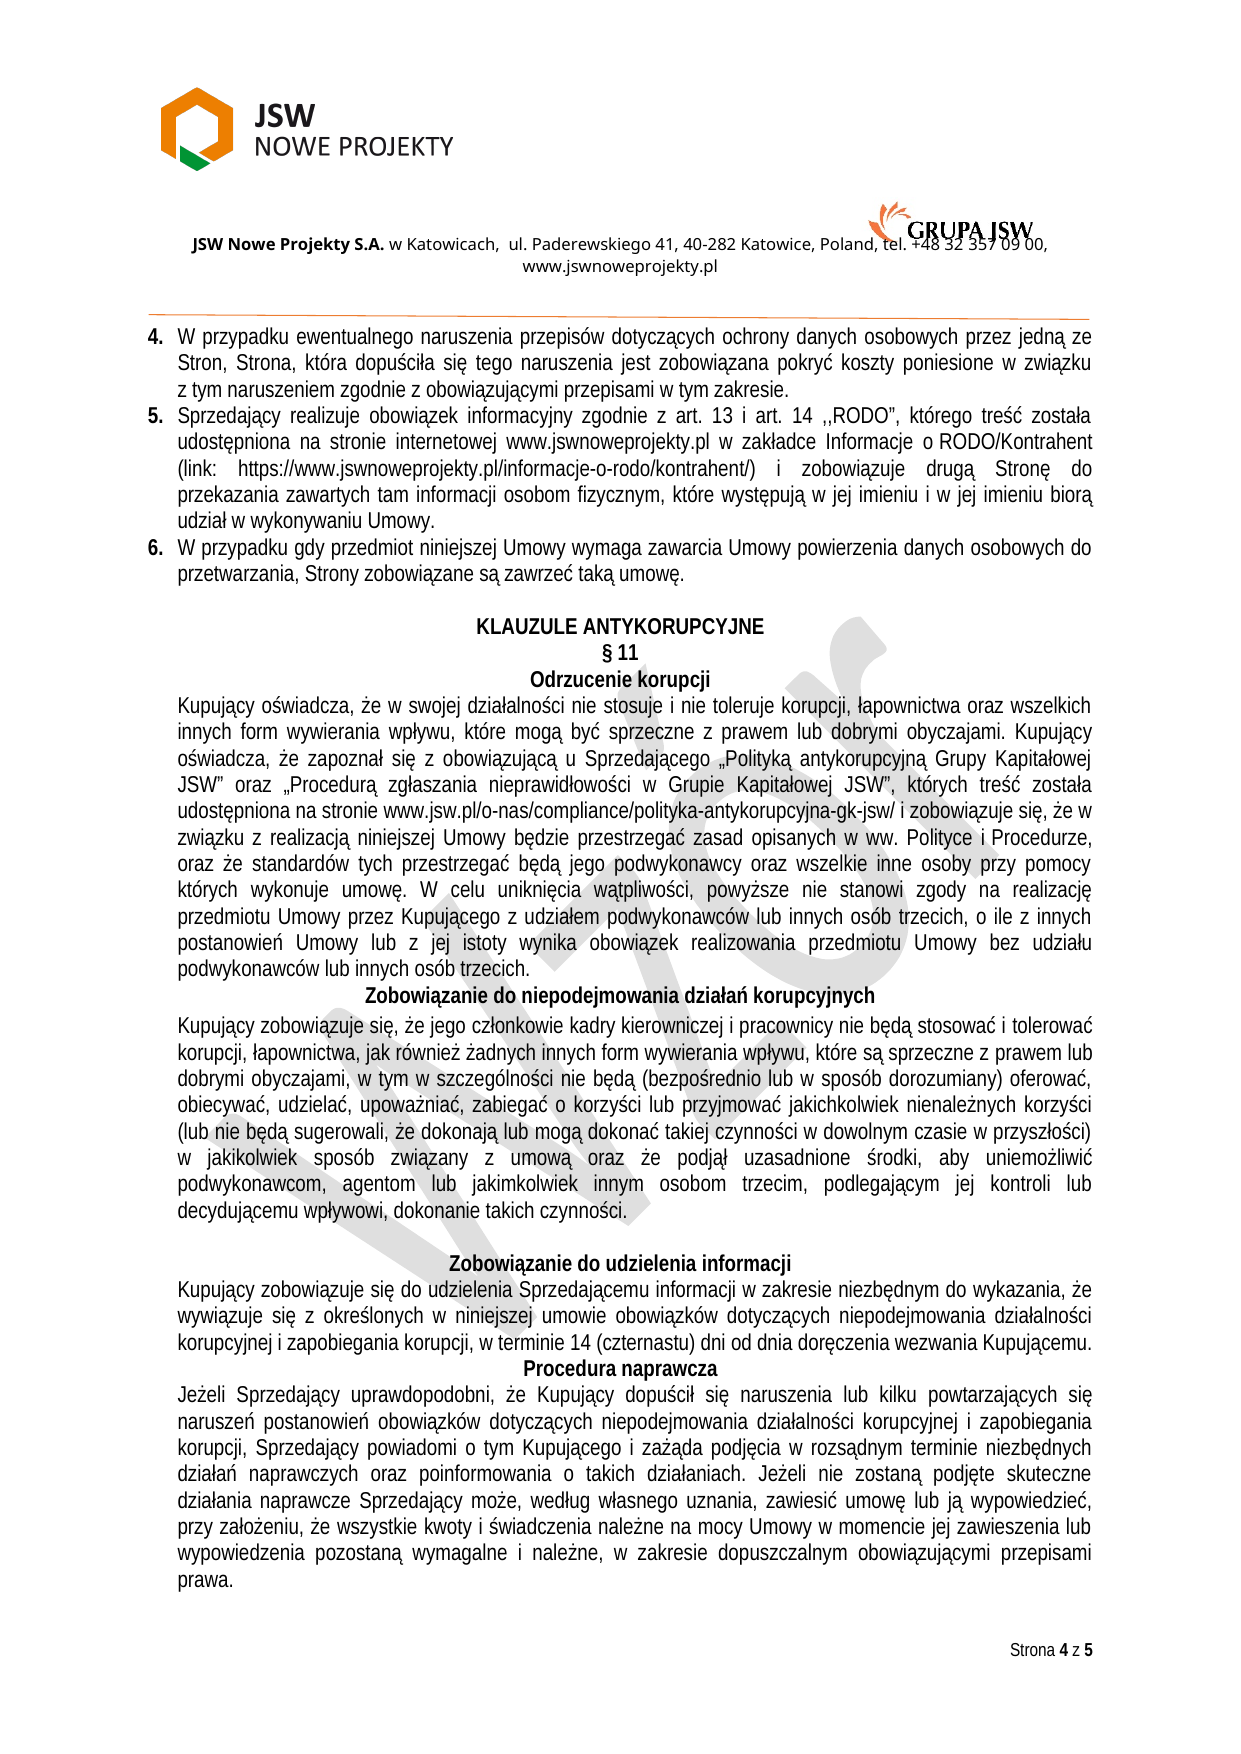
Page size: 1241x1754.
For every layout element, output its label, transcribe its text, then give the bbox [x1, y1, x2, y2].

picture [861, 197, 1039, 249]
text § 11 [148, 639, 1092, 666]
text Jeżeli Sprzedający uprawdopodobni, że Kupujący dopuścił się naruszenia lub kilku powtarzających się naruszeń postanowień obowiązków dotyczących niepodejmowania działalności korupcyjnej i zapobiegania korupcji, Sprzedający powiadomi o tym Kupującego i zażąda podjęcia w rozsądnym terminie niezbędnych działań naprawczych oraz poinformowania o takich działaniach. Jeżeli nie zostaną podjęte skuteczne działania naprawcze Sprzedający może, według własnego uznania, zawiesić umowę lub ją wypowiedzieć, przy założeniu, że wszystkie kwoty i świadczenia należne na mocy Umowy w momencie jej zawieszenia lub wypowiedzenia pozostaną wymagalne i należne, w zakresie dopuszczalnym obowiązującymi przepisami prawa. [177, 1381, 1092, 1592]
text Kupujący oświadcza, że w swojej działalności nie stosuje i nie toleruje korupcji, łapownictwa oraz wszelkich innych form wywierania wpływu, które mogą być sprzeczne z prawem lub dobrymi obyczajami. Kupujący oświadcza, że zapoznał się z obowiązującą u Sprzedającego „Polityką antykorupcyjną Grupy Kapitałowej JSW” oraz „Procedurą zgłaszania nieprawidłowości w Grupie Kapitałowej JSW”, których treść została udostępniona na stronie www.jsw.pl/o-nas/compliance/polityka-antykorupcyjna-gk-jsw/ i zobowiązuje się, że w związku z realizacją niniejszej Umowy będzie przestrzegać zasad opisanych w ww. Polityce i Procedurze, oraz że standardów tych przestrzegać będą jego podwykonawcy oraz wszelkie inne osoby przy pomocy których wykonuje umowę. W celu uniknięcia wątpliwości, powyższe nie stanowi zgody na realizację przedmiotu Umowy przez Kupującego z udziałem podwykonawców lub innych osób trzecich, o ile z innych postanowień Umowy lub z jej istoty wynika obowiązek realizowania przedmiotu Umowy bez udziału podwykonawców lub innych osób trzecich. [177, 692, 1092, 982]
list W przypadku ewentualnego naruszenia przepisów dotyczących ochrony danych osobowych przez jedną ze Stron, Strona, która dopuściła się tego naruszenia jest zobowiązana pokryć koszty poniesione w związku z tym naruszeniem zgodnie z obowiązującymi przepisami w tym zakresie. [148, 323, 1092, 402]
text Zobowiązanie do niepodejmowania działań korupcyjnych [148, 982, 1092, 1012]
list Sprzedający realizuje obowiązek informacyjny zgodnie z art. 13 i art. 14 ,,RODO”, którego treść została udostępniona na stronie internetowej www.jswnoweprojekty.pl w zakładce Informacje o RODO/Kontrahent (link: https://www.jswnoweprojekty.pl/informacje-o-rodo/kontrahent/) i zobowiązuje drugą Stronę do przekazania zawartych tam informacji osobom fizycznym, które występują w jej imieniu i w jej imieniu biorą udział w wykonywaniu Umowy. [148, 402, 1092, 534]
text Zobowiązanie do udzielenia informacji [148, 1249, 1092, 1276]
list W przypadku gdy przedmiot niniejszej Umowy wymaga zawarcia Umowy powierzenia danych osobowych do przetwarzania, Strony zobowiązane są zawrzeć taką umowę. [148, 534, 1092, 586]
picture [1026, 239, 1031, 249]
text Kupujący zobowiązuje się do udzielenia Sprzedającemu informacji w zakresie niezbędnym do wykazania, że wywiązuje się z określonych w niniejszej umowie obowiązków dotyczących niepodejmowania działalności korupcyjnej i zapobiegania korupcji, w terminie 14 (czternastu) dni od dnia doręczenia wezwania Kupującemu. [177, 1276, 1092, 1355]
picture [147, 73, 467, 185]
picture [1003, 239, 1008, 249]
text Kupujący zobowiązuje się, że jego członkowie kadry kierowniczej i pracownicy nie będą stosować i tolerować korupcji, łapownictwa, jak również żadnych innych form wywierania wpływu, które są sprzeczne z prawem lub dobrymi obyczajami, w tym w szczególności nie będą (bezpośrednio lub w sposób dorozumiany) oferować, obiecywać, udzielać, upoważniać, zabiegać o korzyści lub przyjmować jakichkolwiek nienależnych korzyści (lub nie będą sugerowali, że dokonają lub mogą dokonać takiej czynności w dowolnym czasie w przyszłości) w jakikolwiek sposób związany z umową oraz że podjął uzasadnione środki, aby uniemożliwić podwykonawcom, agentom lub jakimkolwiek innym osobom trzecim, podlegającym jej kontroli lub decydującemu wpływowi, dokonanie takich czynności. [177, 1012, 1092, 1223]
text Odrzucenie korupcji [148, 666, 1092, 692]
text KLAUZULE ANTYKORUPCYJNE [148, 613, 1092, 639]
text Procedura naprawcza [148, 1355, 1092, 1381]
